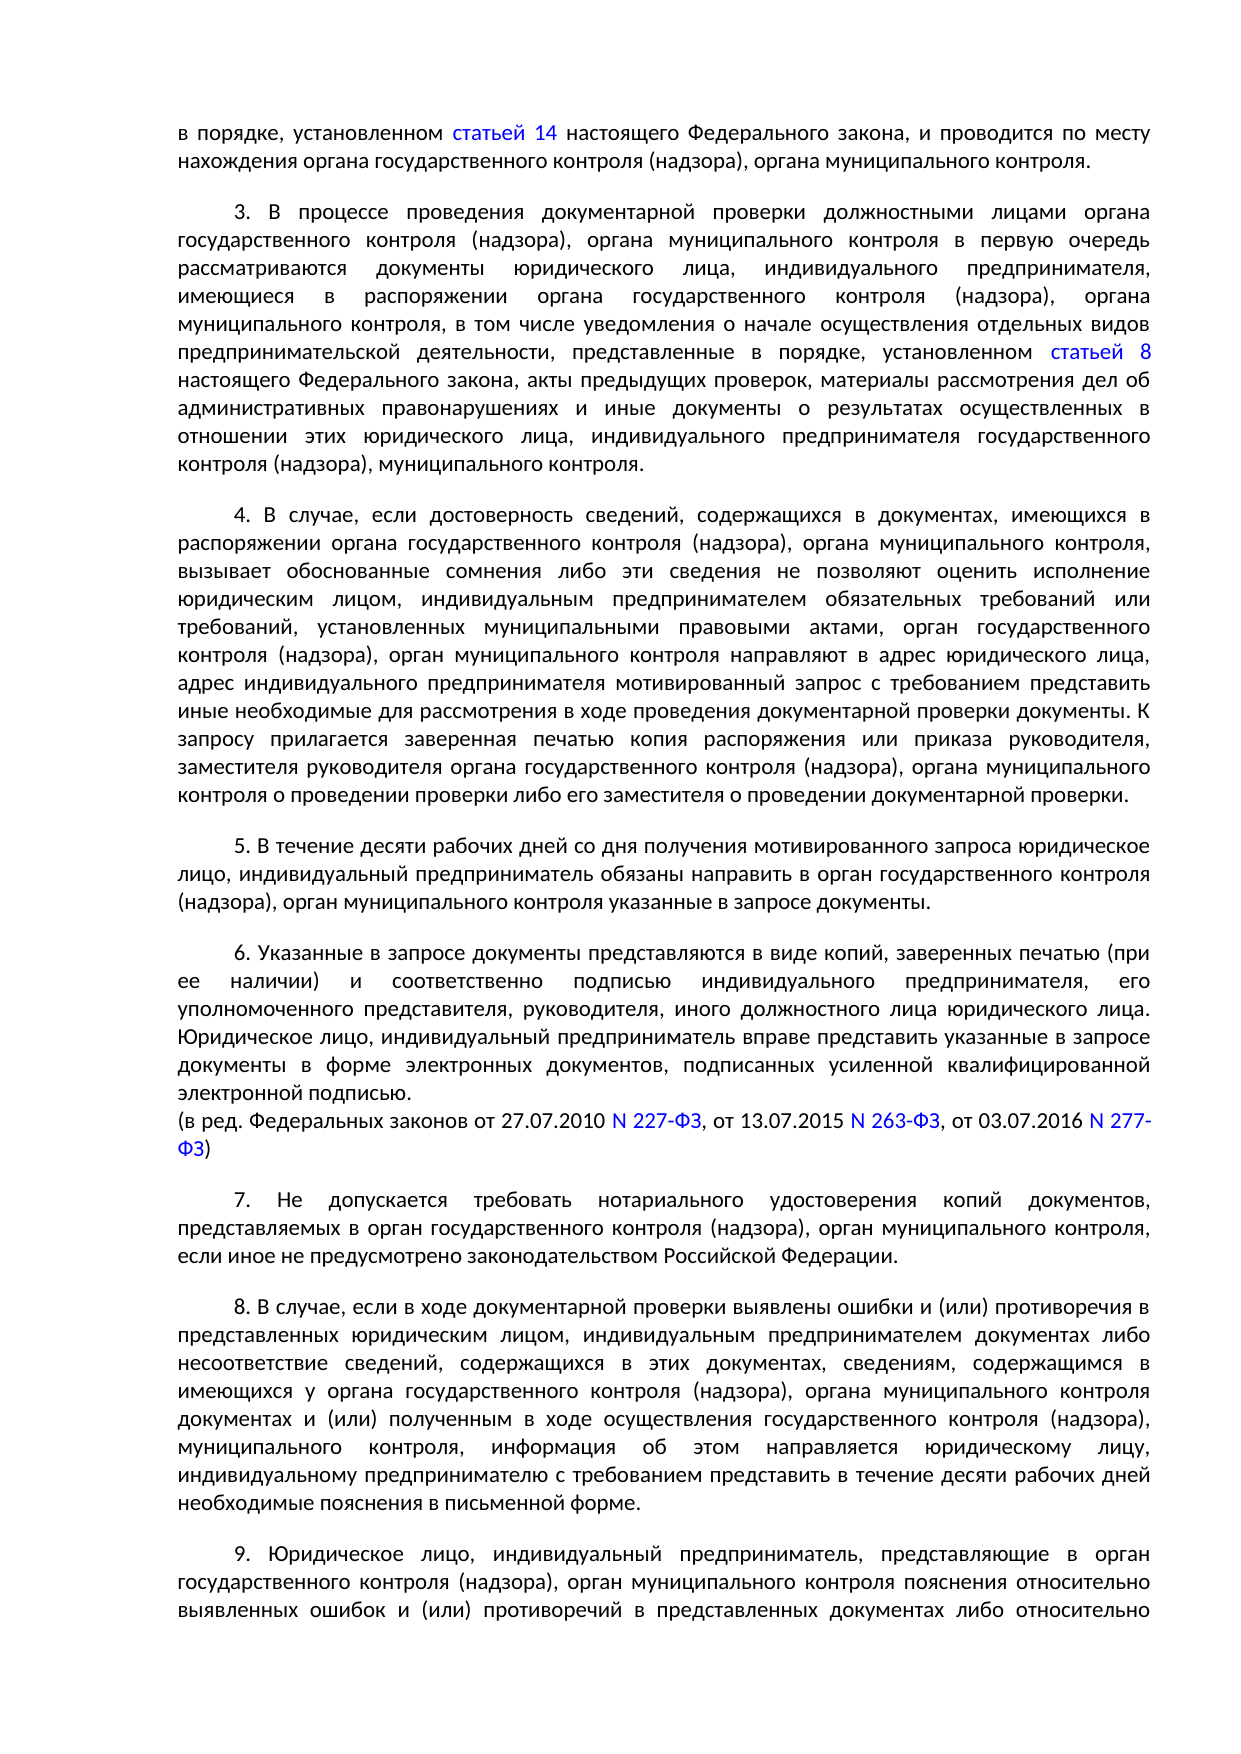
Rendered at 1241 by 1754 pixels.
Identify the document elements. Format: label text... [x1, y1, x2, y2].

text 4. В случае, если достоверность сведений, содержащихся в документах, имеющихся в распоряжении органа государственного контроля (надзора), органа муниципального контроля, вызывает обоснованные сомнения либо эти сведения не позволяют оценить исполнение юридическим лицом, индивидуальным предпринимателем обязательных требований или требований, установленных муниципальными правовыми актами, орган государственного контроля (надзора), орган муниципального контроля направляют в адрес юридического лица, адрес индивидуального предпринимателя мотивированный запрос с требованием представить иные необходимые для рассмотрения в ходе проведения документарной проверки документы. К запросу прилагается заверенная печатью копия распоряжения или приказа руководителя, заместителя руководителя органа государственного контроля (надзора), органа муниципального контроля о проведении проверки либо его заместителя о проведении документарной проверки. [177, 500, 1152, 808]
text 5. В течение десяти рабочих дней со дня получения мотивированного запроса юридическое лицо, индивидуальный предприниматель обязаны направить в орган государственного контроля (надзора), орган муниципального контроля указанные в запросе документы. [177, 831, 1152, 915]
text 7. Не допускается требовать нотариального удостоверения копий документов, представляемых в орган государственного контроля (надзора), орган муниципального контроля, если иное не предусмотрено законодательством Российской Федерации. [177, 1185, 1152, 1269]
text 3. В процессе проведения документарной проверки должностными лицами органа государственного контроля (надзора), органа муниципального контроля в первую очередь рассматриваются документы юридического лица, индивидуального предпринимателя, имеющиеся в распоряжении органа государственного контроля (надзора), органа муниципального контроля, в том числе уведомления о начале осуществления отдельных видов предпринимательской деятельности, представленные в порядке, установленном статьей 8 настоящего Федерального закона, акты предыдущих проверок, материалы рассмотрения дел об административных правонарушениях и иные документы о результатах осуществленных в отношении этих юридического лица, индивидуального предпринимателя государственного контроля (надзора), муниципального контроля. [177, 197, 1152, 477]
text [177, 118, 1152, 174]
text 6. Указанные в запросе документы представляются в виде копий, заверенных печатью (при ее наличии) и соответственно подписью индивидуального предпринимателя, его уполномоченного представителя, руководителя, иного должностного лица юридического лица. Юридическое лицо, индивидуальный предприниматель вправе представить указанные в запросе документы в форме электронных документов, подписанных усиленной квалифицированной электронной подписью. [177, 938, 1152, 1106]
text (в ред. Федеральных законов от 27.07.2010 N 227-ФЗ, от 13.07.2015 N 263-ФЗ, от 03.07.2016 N 277-ФЗ) [177, 1106, 1152, 1162]
text 8. В случае, если в ходе документарной проверки выявлены ошибки и (или) противоречия в представленных юридическим лицом, индивидуальным предпринимателем документах либо несоответствие сведений, содержащихся в этих документах, сведениям, содержащимся в имеющихся у органа государственного контроля (надзора), органа муниципального контроля документах и (или) полученным в ходе осуществления государственного контроля (надзора), муниципального контроля, информация об этом направляется юридическому лицу, индивидуальному предпринимателю с требованием представить в течение десяти рабочих дней необходимые пояснения в письменной форме. [177, 1292, 1152, 1517]
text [177, 1539, 1152, 1623]
